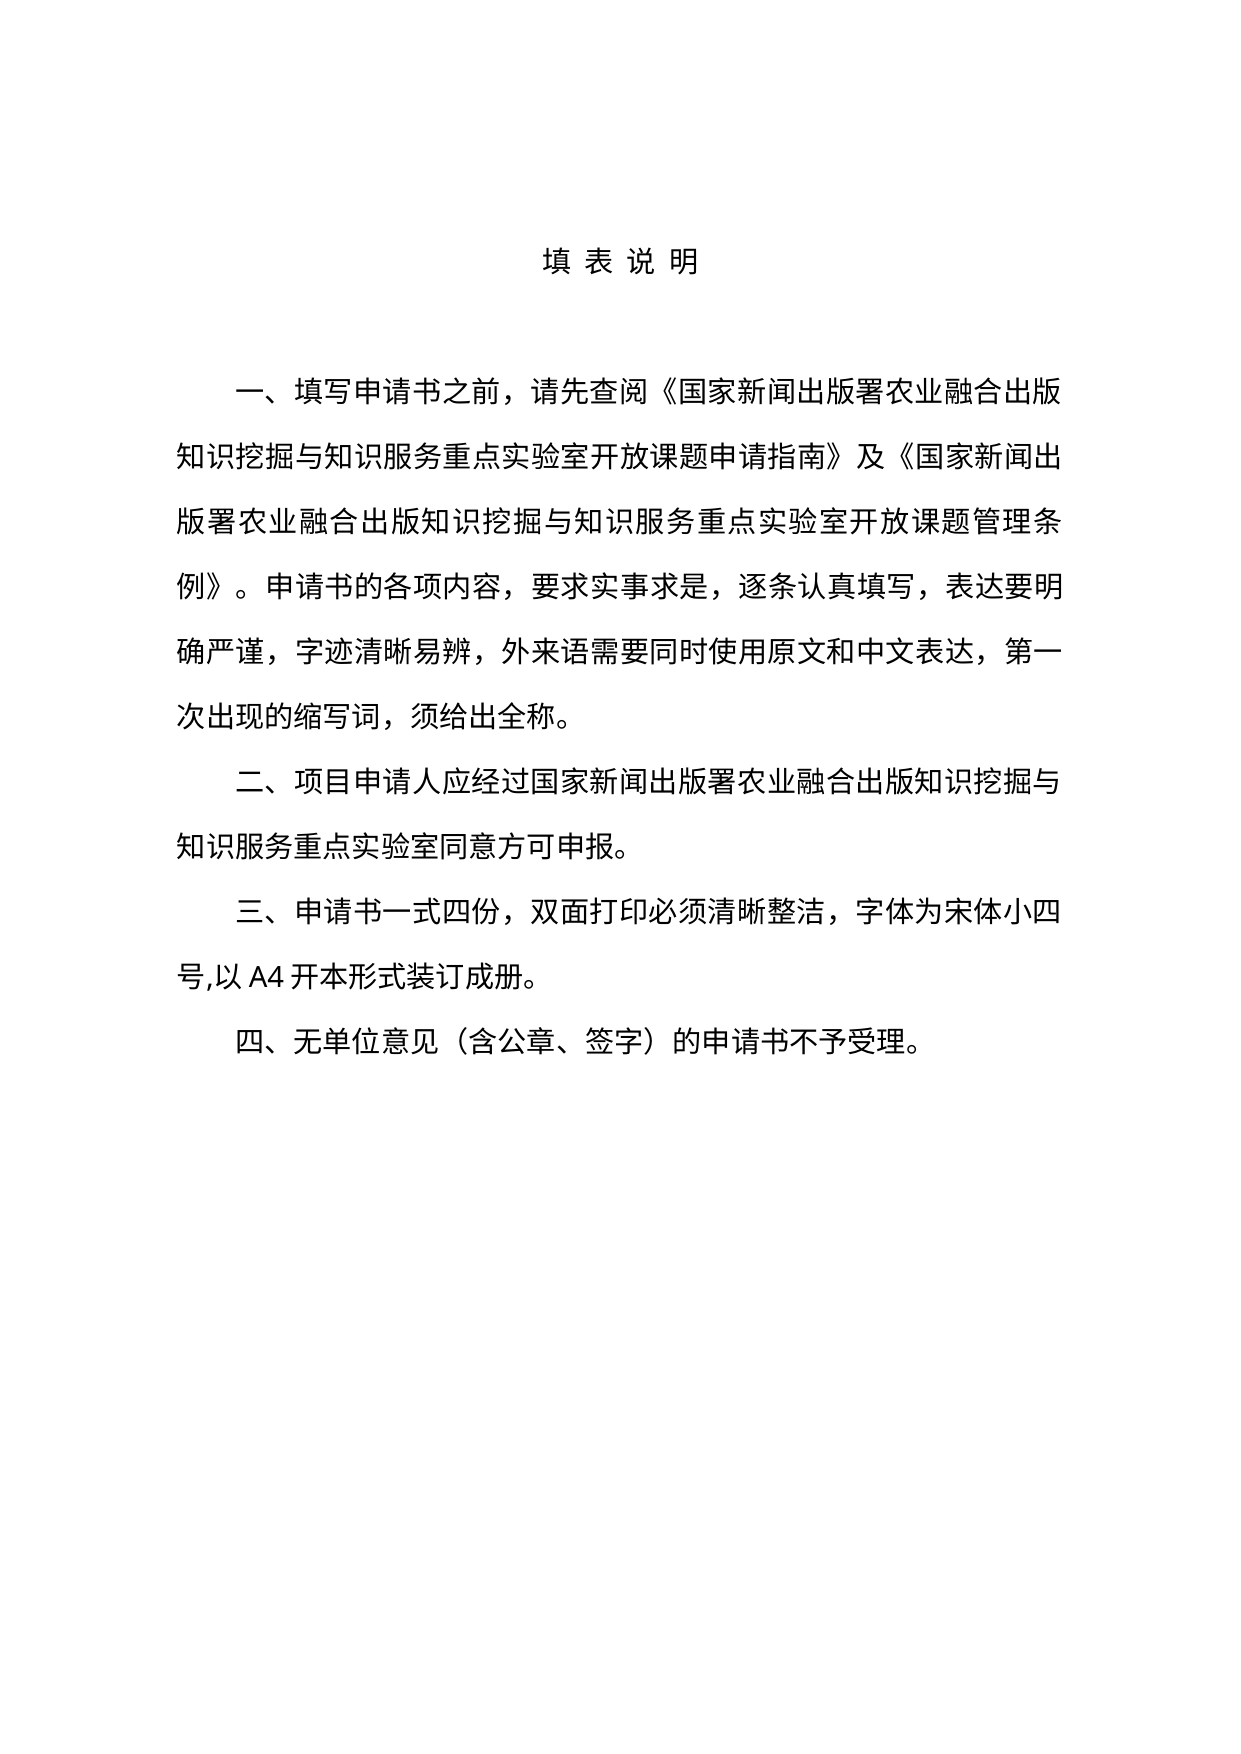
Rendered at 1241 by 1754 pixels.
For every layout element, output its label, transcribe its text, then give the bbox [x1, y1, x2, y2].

text 填 表 说 明 [177, 227, 1064, 292]
text 一、填写申请书之前，请先查阅《国家新闻出版署农业融合出版知识挖掘与知识服务重点实验室开放课题申请指南》及《国家新闻出版署农业融合出版知识挖掘与知识服务重点实验室开放课题管理条例》。申请书的各项内容，要求实事求是，逐条认真填写，表达要明确严谨，字迹清晰易辨，外来语需要同时使用原文和中文表达，第一次出现的缩写词，须给出全称。 [177, 357, 1064, 747]
text 三、申请书一式四份，双面打印必须清晰整洁，字体为宋体小四号,以A4开本形式装订成册。 [177, 877, 1064, 1007]
text 二、项目申请人应经过国家新闻出版署农业融合出版知识挖掘与知识服务重点实验室同意方可申报。 [177, 747, 1064, 877]
text 四、无单位意见（含公章、签字）的申请书不予受理。 [177, 1007, 1064, 1072]
